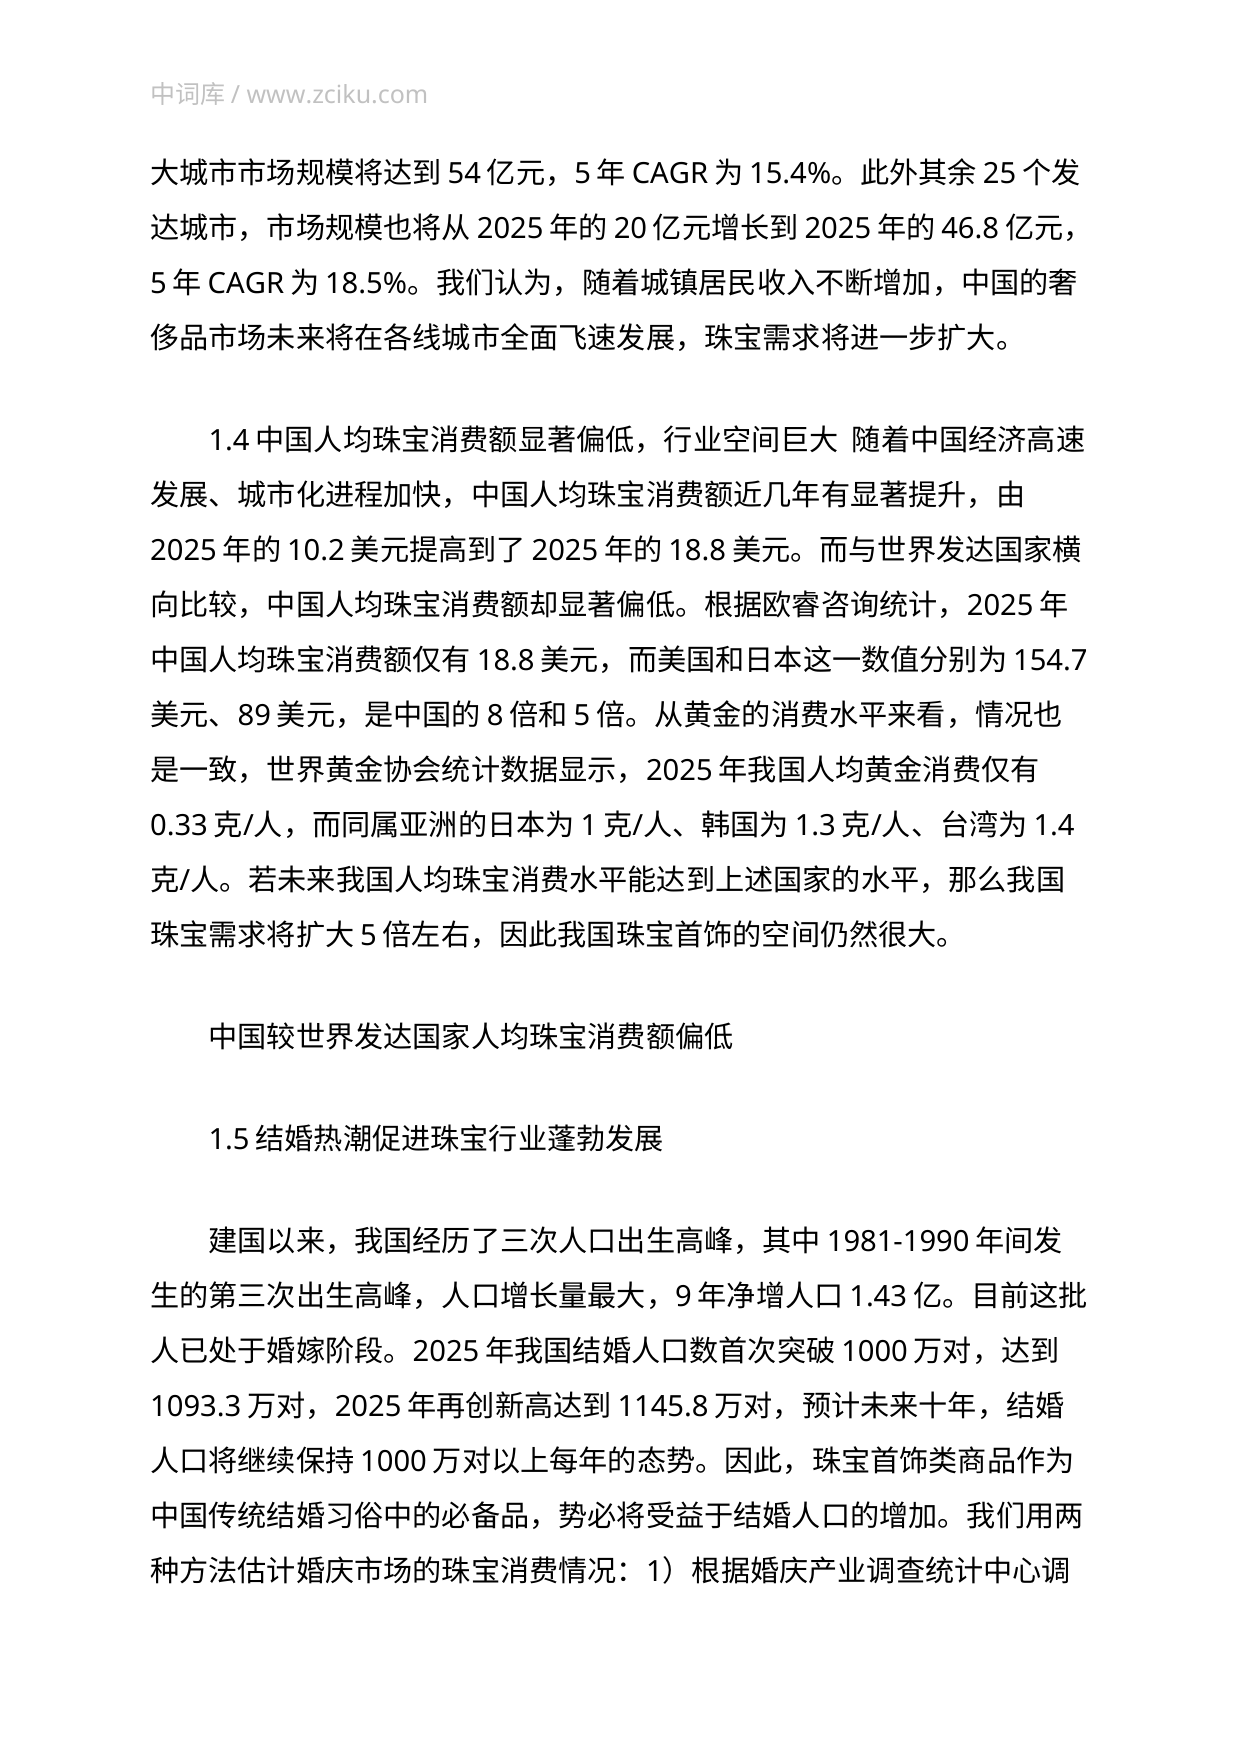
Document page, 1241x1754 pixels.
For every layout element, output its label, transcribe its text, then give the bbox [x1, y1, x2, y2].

text 中国较世界发达国家人均珠宝消费额偏低 [150, 1014, 1090, 1056]
text 1.5结婚热潮促进珠宝行业蓬勃发展 [150, 1115, 1090, 1158]
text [150, 150, 1090, 357]
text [150, 1217, 1090, 1590]
text 1.4中国人均珠宝消费额显著偏低，行业空间巨大 随着中国经济高速发展、城市化进程加快，中国人均珠宝消费额近几年有显著提升，由2025年的10.2美元提高到了2025年的18.8美元。而与世界发达国家横向比较，中国人均珠宝消费额却显著偏低。根据欧睿咨询统计，2025年中国人均珠宝消费额仅有18.8美元，而美国和日本这一数值分别为154.7美元、89美元，是中国的8倍和5倍。从黄金的消费水平来看，情况也是一致，世界黄金协会统计数据显示，2025年我国人均黄金消费仅有0.33克/人，而同属亚洲的日本为1克/人、韩国为1.3克/人、台湾为1.4克/人。若未来我国人均珠宝消费水平能达到上述国家的水平，那么我国珠宝需求将扩大5倍左右，因此我国珠宝首饰的空间仍然很大。 [150, 417, 1090, 954]
